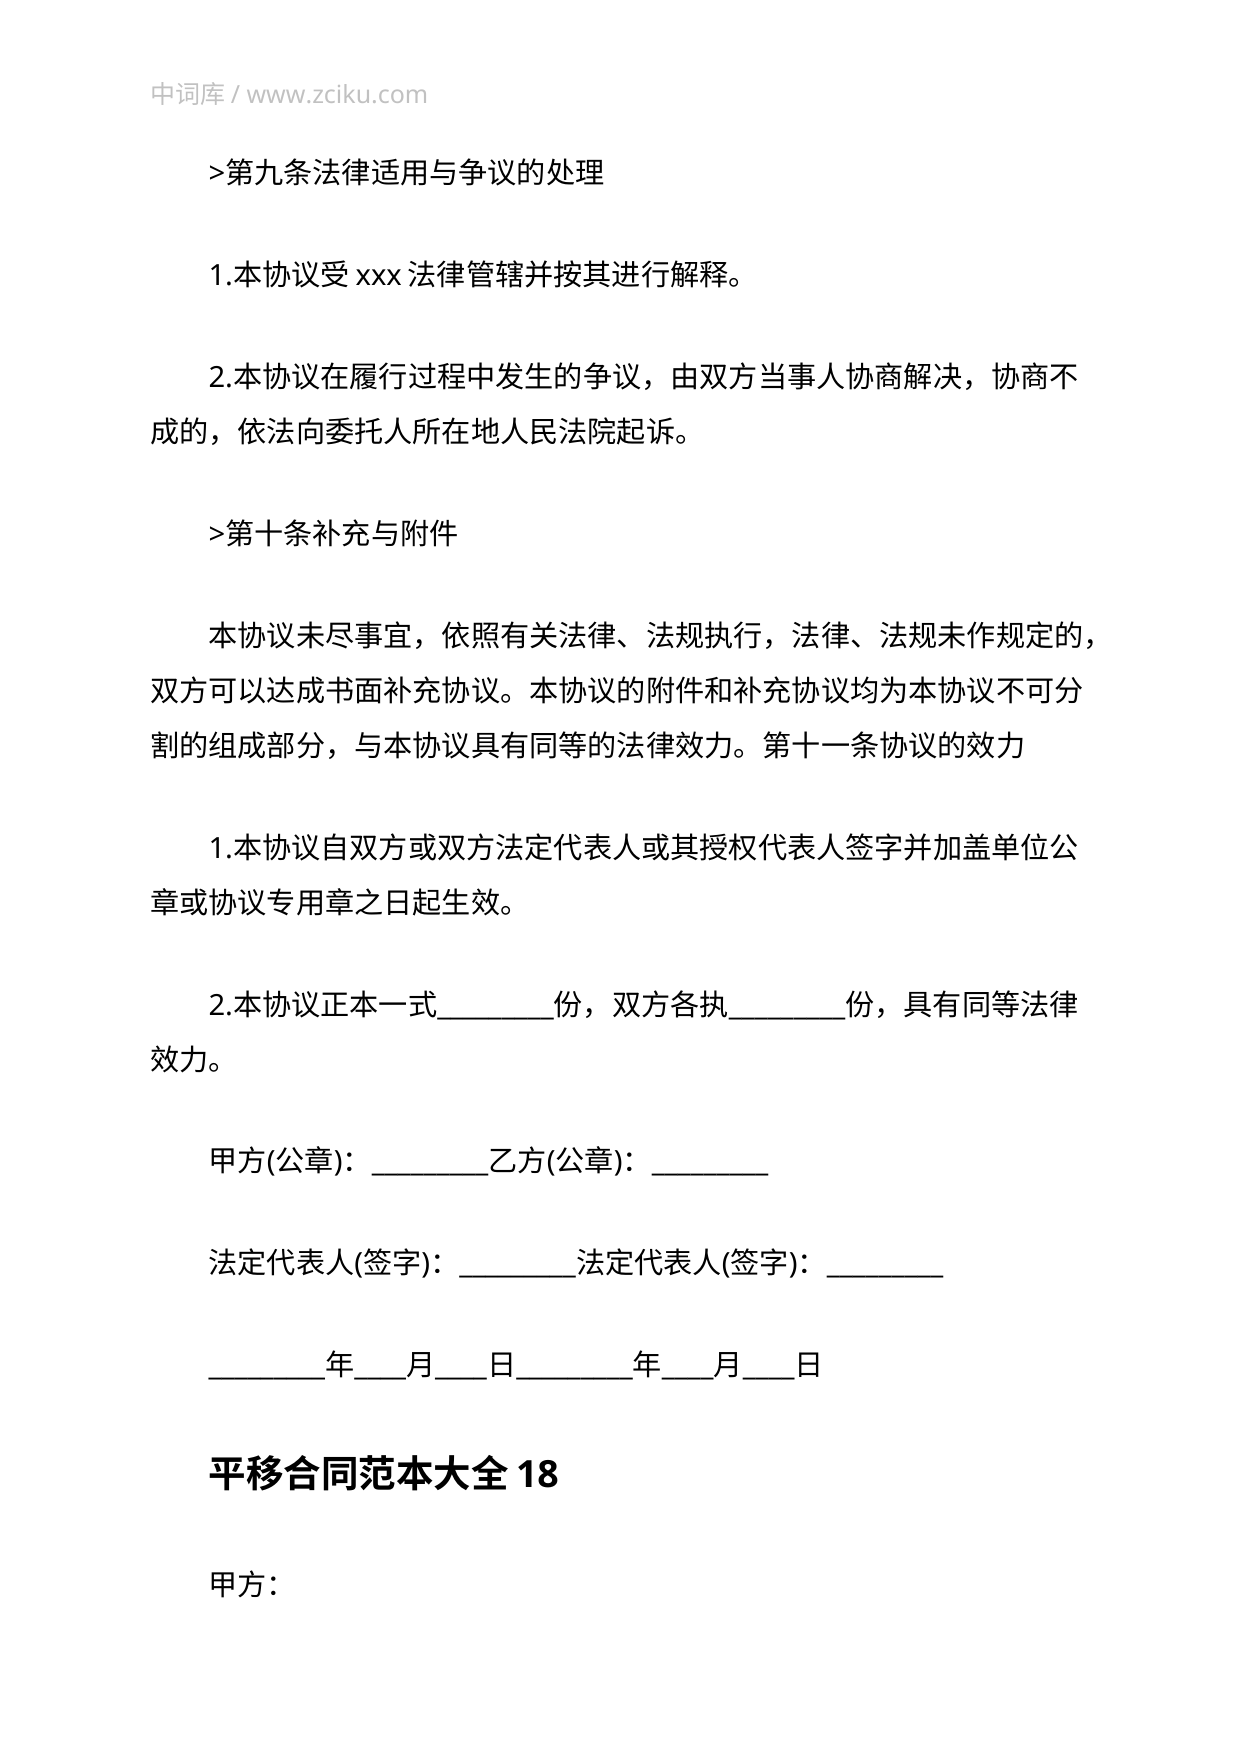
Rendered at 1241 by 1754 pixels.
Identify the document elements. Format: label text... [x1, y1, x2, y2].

text 平移合同范本大全18 [150, 1444, 1090, 1498]
text 甲方： [150, 1561, 1090, 1604]
text 1.本协议受xxx法律管辖并按其进行解释。 [150, 252, 1090, 294]
text 1.本协议自双方或双方法定代表人或其授权代表人签字并加盖单位公章或协议专用章之日起生效。 [150, 824, 1090, 922]
text 2.本协议正本一式_________份，双方各执_________份，具有同等法律效力。 [150, 981, 1090, 1078]
text 法定代表人(签字)：_________法定代表人(签字)：_________ [150, 1240, 1090, 1282]
text 甲方(公章)：_________乙方(公章)：_________ [150, 1138, 1090, 1180]
text _________年____月____日_________年____月____日 [150, 1342, 1090, 1384]
text >第十条补充与附件 [150, 511, 1090, 553]
text >第九条法律适用与争议的处理 [150, 150, 1090, 192]
text 2.本协议在履行过程中发生的争议，由双方当事人协商解决，协商不成的，依法向委托人所在地人民法院起诉。 [150, 354, 1090, 451]
text 本协议未尽事宜，依照有关法律、法规执行，法律、法规未作规定的，双方可以达成书面补充协议。本协议的附件和补充协议均为本协议不可分割的组成部分，与本协议具有同等的法律效力。第十一条协议的效力 [150, 613, 1090, 765]
